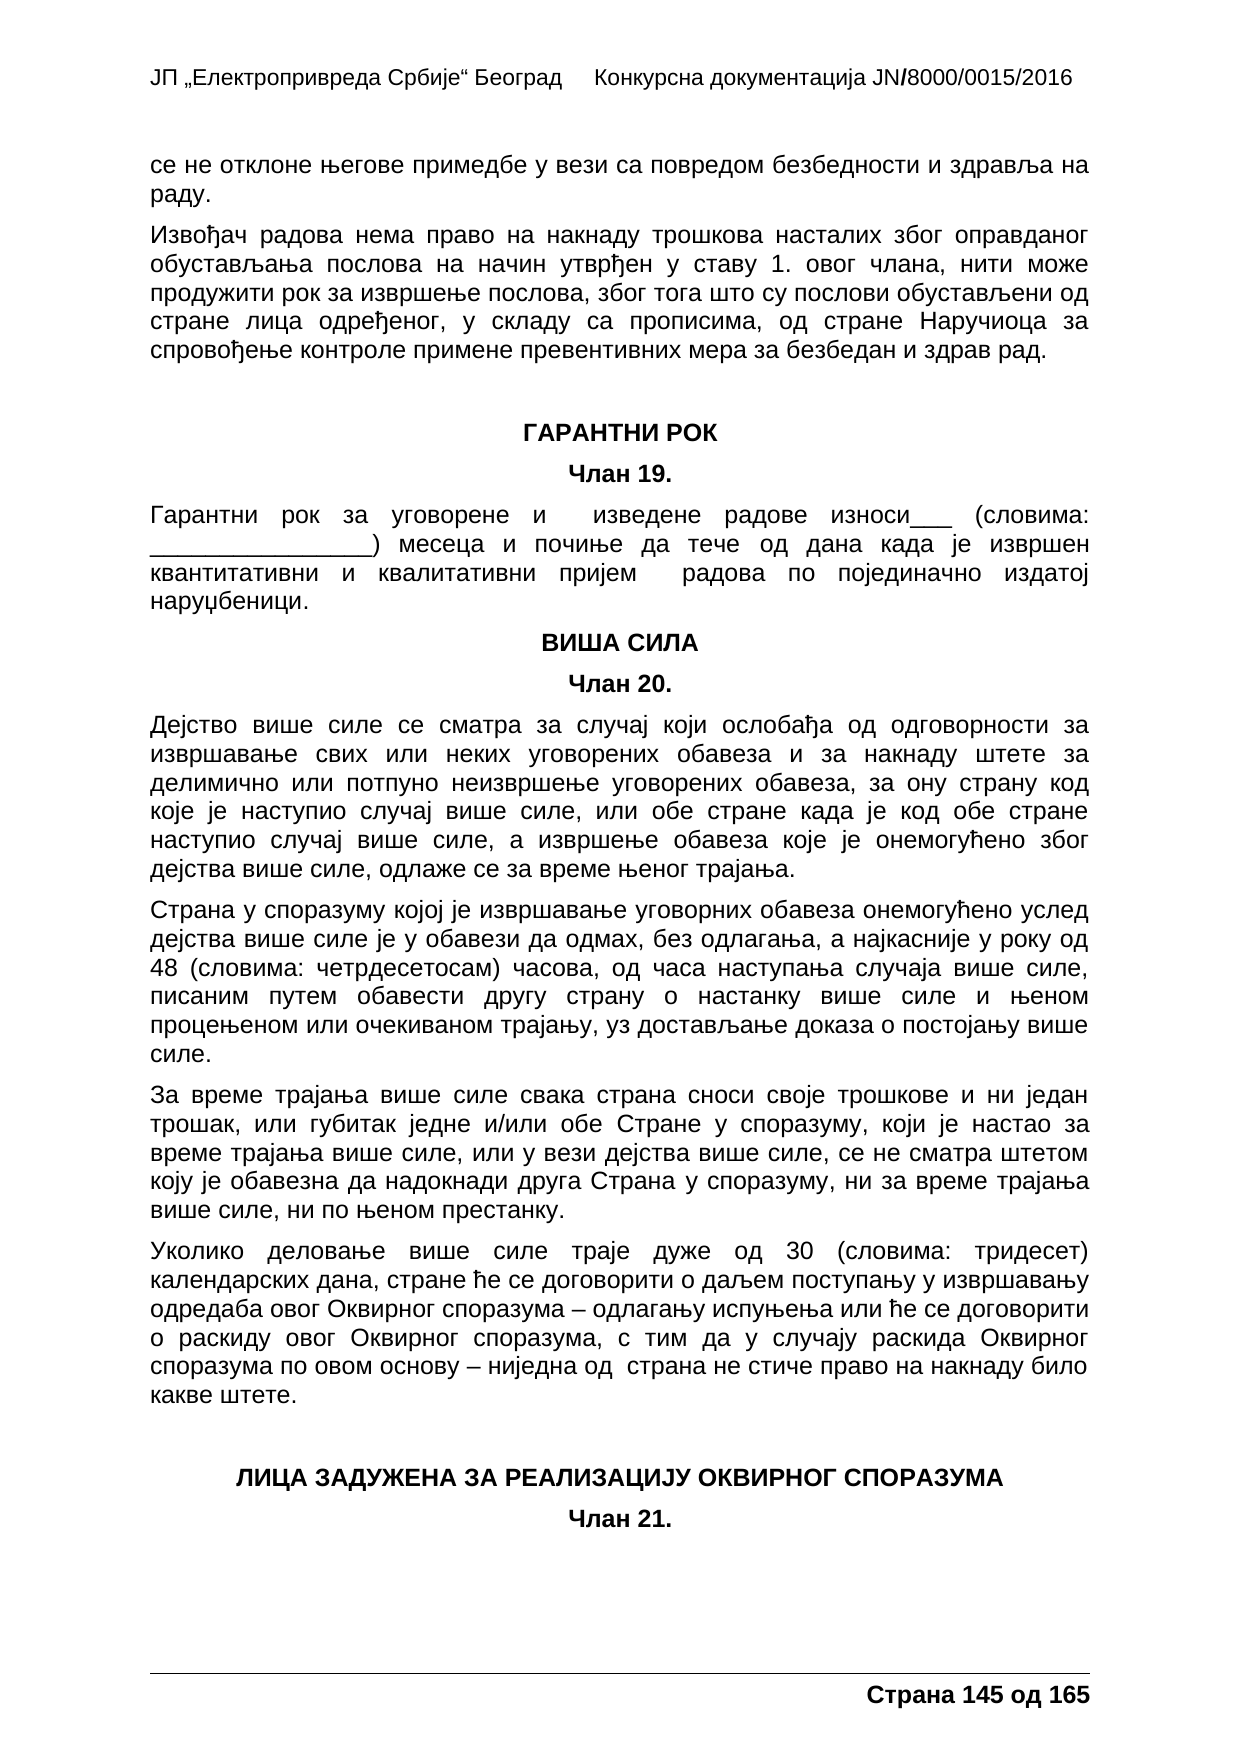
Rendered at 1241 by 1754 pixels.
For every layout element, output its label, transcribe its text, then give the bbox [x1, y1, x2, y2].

text Извођач радова нема право на накнаду трошкова насталих због оправданог обустављања послова на начин утврђен у ставу 1. овог члана, нити може продужити рок за извршење послова, због тога што су послови обустављени од стране лица одређеног, у складу са прописима, од стране Наручиоца за спровођење контроле примене превентивних мера за безбедан и здрав рад. [150, 220, 1090, 364]
text ВИША СИЛА [150, 627, 1090, 656]
text Члан 19. [150, 459, 1090, 487]
text ЛИЦА ЗАДУЖЕНА ЗА РЕАЛИЗАЦИЈУ ОКВИРНОГ СПОРАЗУМА [150, 1462, 1090, 1491]
text Уколико деловање више силе траје дуже од 30 (словима: тридесет) календарских дана, стране ће се договорити о даљем поступању у извршавању одредаба овог Оквирног споразума – одлагању испуњења или ће се договорити о раскиду овог Оквирног споразума, с тим да у случају раскида Оквирног споразума по овом основу – ниједна од страна не стиче право на накнаду било какве штете. [150, 1236, 1090, 1409]
text ГАРАНТНИ РОК [150, 417, 1090, 446]
text Страна у споразуму којој је извршавање уговорних обавеза онемогућено услед дејства више силе је у обавези да одмах, без одлагања, а најкасније у року од 48 (словима: четрдесетосам) часова, од часа наступања случаја више силе, писаним путем обавести другу страну о настанку више силе и њеном процењеном или очекиваном трајању, уз достављање доказа о постојању више силе. [150, 895, 1090, 1067]
text Члан 21. [150, 1504, 1090, 1532]
text За време трајања више силе свака страна сноси своје трошкове и ни један трошак, или губитак једне и/или обе Стране у споразуму, који је настао за време трајања више силе, или у вези дејства више силе, се не сматра штетом коју је обавезна да надокнади друга Страна у споразуму, ни за време трајања више силе, ни по њеном престанку. [150, 1080, 1090, 1224]
text Дејство више силе се сматра за случај који ослобађа од одговорности за извршавање свих или неких уговорених обавеза и за накнаду штете за делимично или потпуно неизвршење уговорених обавеза, за ону страну код које је наступио случај више силе, или обе стране када је код обе стране наступио случај више силе, а извршење обавеза које је онемогућено због дејства више силе, одлаже се за време њеног трајања. [150, 710, 1090, 882]
text Члан 20. [150, 669, 1090, 697]
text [150, 150, 1090, 207]
text Гарантни рок за уговорене и изведене радове износи___ (словима: ________________) месеца и почиње да тече од дана када је извршен квантитативни и квалитативни пријем радова по појединачно издатој наруџбеници. [150, 500, 1090, 615]
